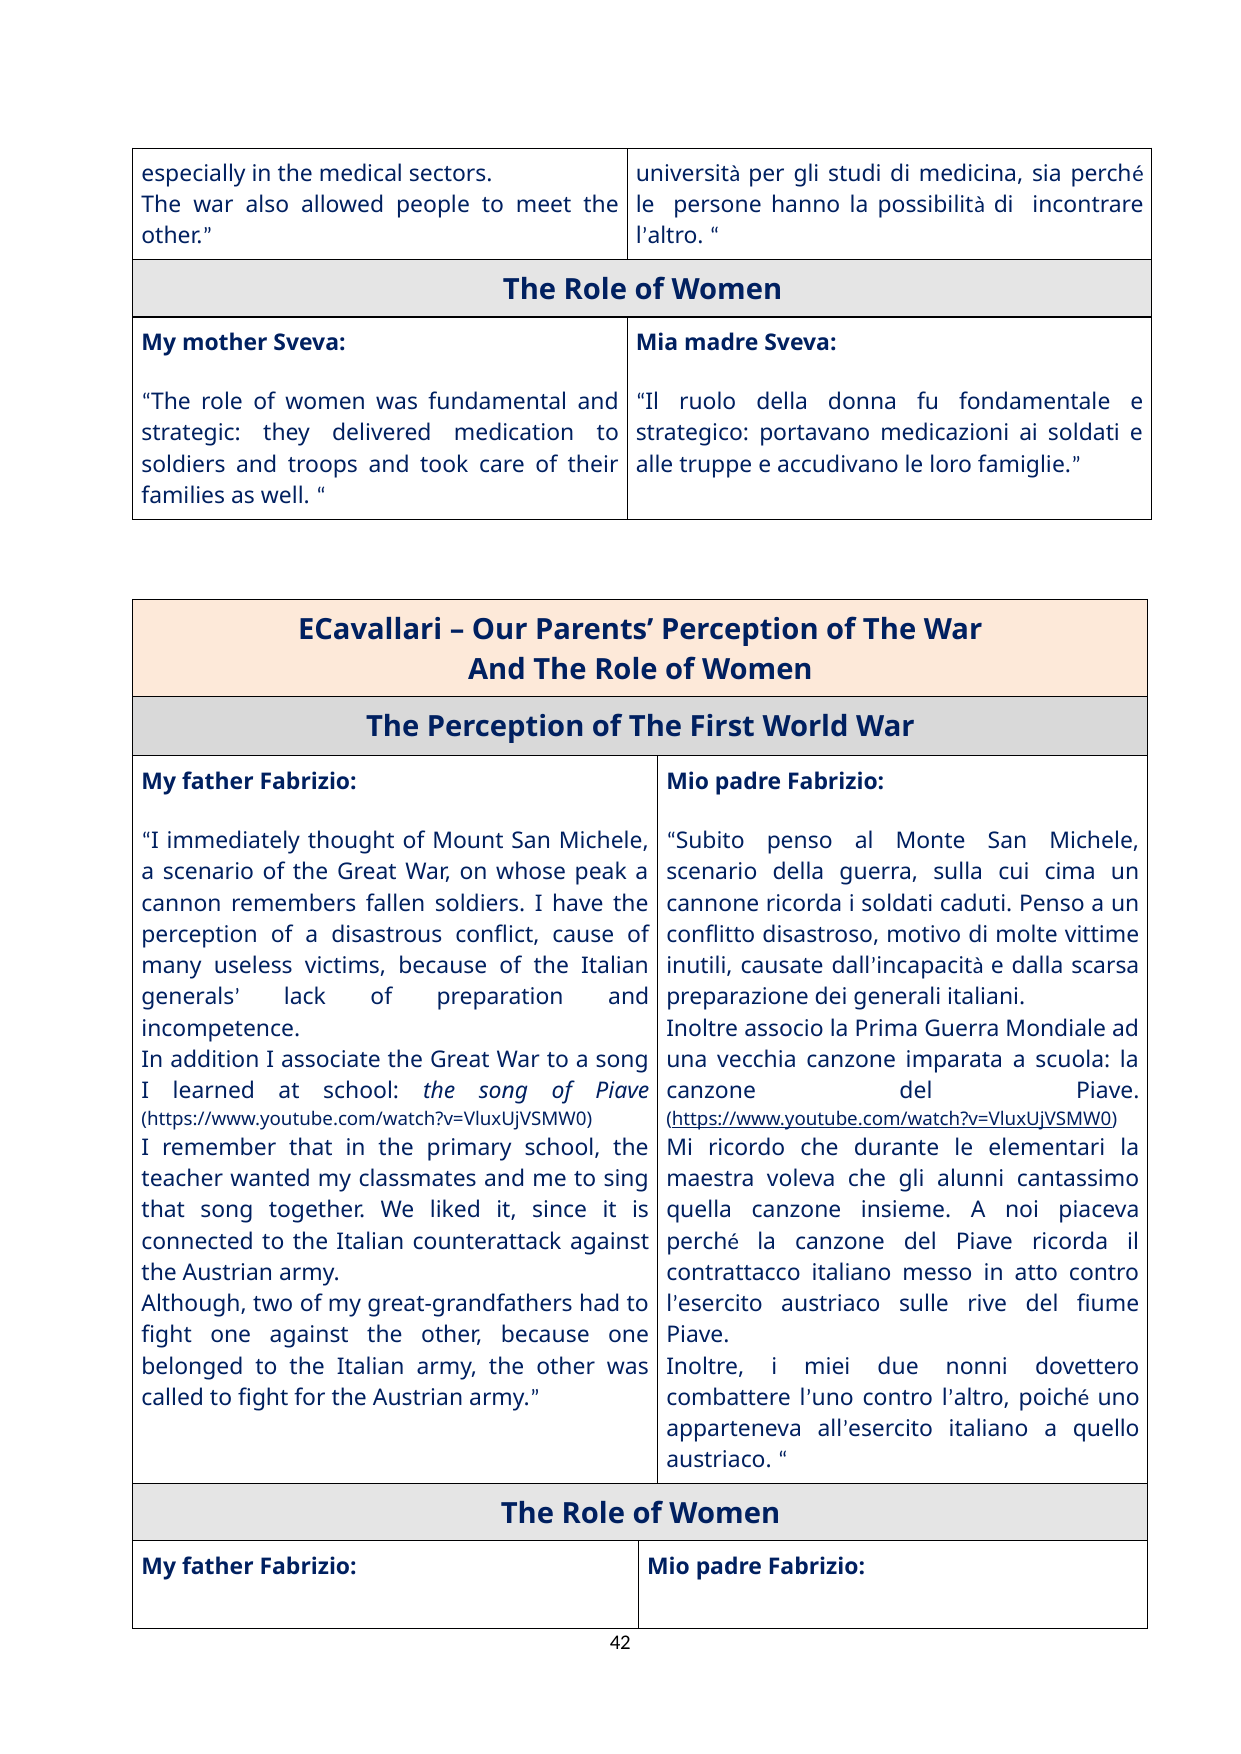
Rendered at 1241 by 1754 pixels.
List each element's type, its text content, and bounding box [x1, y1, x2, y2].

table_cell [133, 1541, 638, 1628]
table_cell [628, 149, 1151, 259]
table_cell The Perception of The First World War [133, 697, 1147, 755]
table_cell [133, 149, 627, 259]
table_cell The Role of Women [133, 1484, 1147, 1540]
table_header ECavallari – Our Parents’ Perception of The War And The Role of Women [133, 600, 1147, 696]
table_cell Mio padre Fabrizio: “Subito penso al Monte San Michele, scenario della guerra, sulla cui cima un cannone ricorda i soldati caduti. Penso a un conflitto disastroso, motivo di molte vittime inutili, causate dall’incapacità e dalla scarsa preparazione dei generali italiani. Inoltre associo la Prima Guerra Mondiale ad una vecchia canzone imparata a scuola: la canzone del Piave. (https://www.youtube.com/watch?v=VluxUjVSMW0) Mi ricordo che durante le elementari la maestra voleva che gli alunni cantassimo quella canzone insieme. A noi piaceva perché la canzone del Piave ricorda il contrattacco italiano messo in atto contro l’esercito austriaco sulle rive del fiume Piave. Inoltre, i miei due nonni dovettero combattere l’uno contro l’altro, poiché uno apparteneva all’esercito italiano a quello austriaco. “ [658, 756, 1147, 1483]
table_cell My mother Sveva: “The role of women was fundamental and strategic: they delivered medication to soldiers and troops and took care of their families as well. “ [133, 318, 627, 518]
table_cell Mia madre Sveva: “Il ruolo della donna fu fondamentale e strategico: portavano medicazioni ai soldati e alle truppe e accudivano le loro famiglie.” [628, 318, 1151, 518]
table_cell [639, 1541, 1147, 1628]
table_cell My father Fabrizio: “I immediately thought of Mount San Michele, a scenario of the Great War, on whose peak a cannon remembers fallen soldiers. I have the perception of a disastrous conflict, cause of many useless victims, because of the Italian generals’ lack of preparation and incompetence. In addition I associate the Great War to a song I learned at school: the song of Piave (https://www.youtube.com/watch?v=VluxUjVSMW0) I remember that in the primary school, the teacher wanted my classmates and me to sing that song together. We liked it, since it is connected to the Italian counterattack against the Austrian army. Although, two of my great-grandfathers had to fight one against the other, because one belonged to the Italian army, the other was called to fight for the Austrian army.” [133, 756, 657, 1483]
table_cell The Role of Women [133, 260, 1151, 316]
